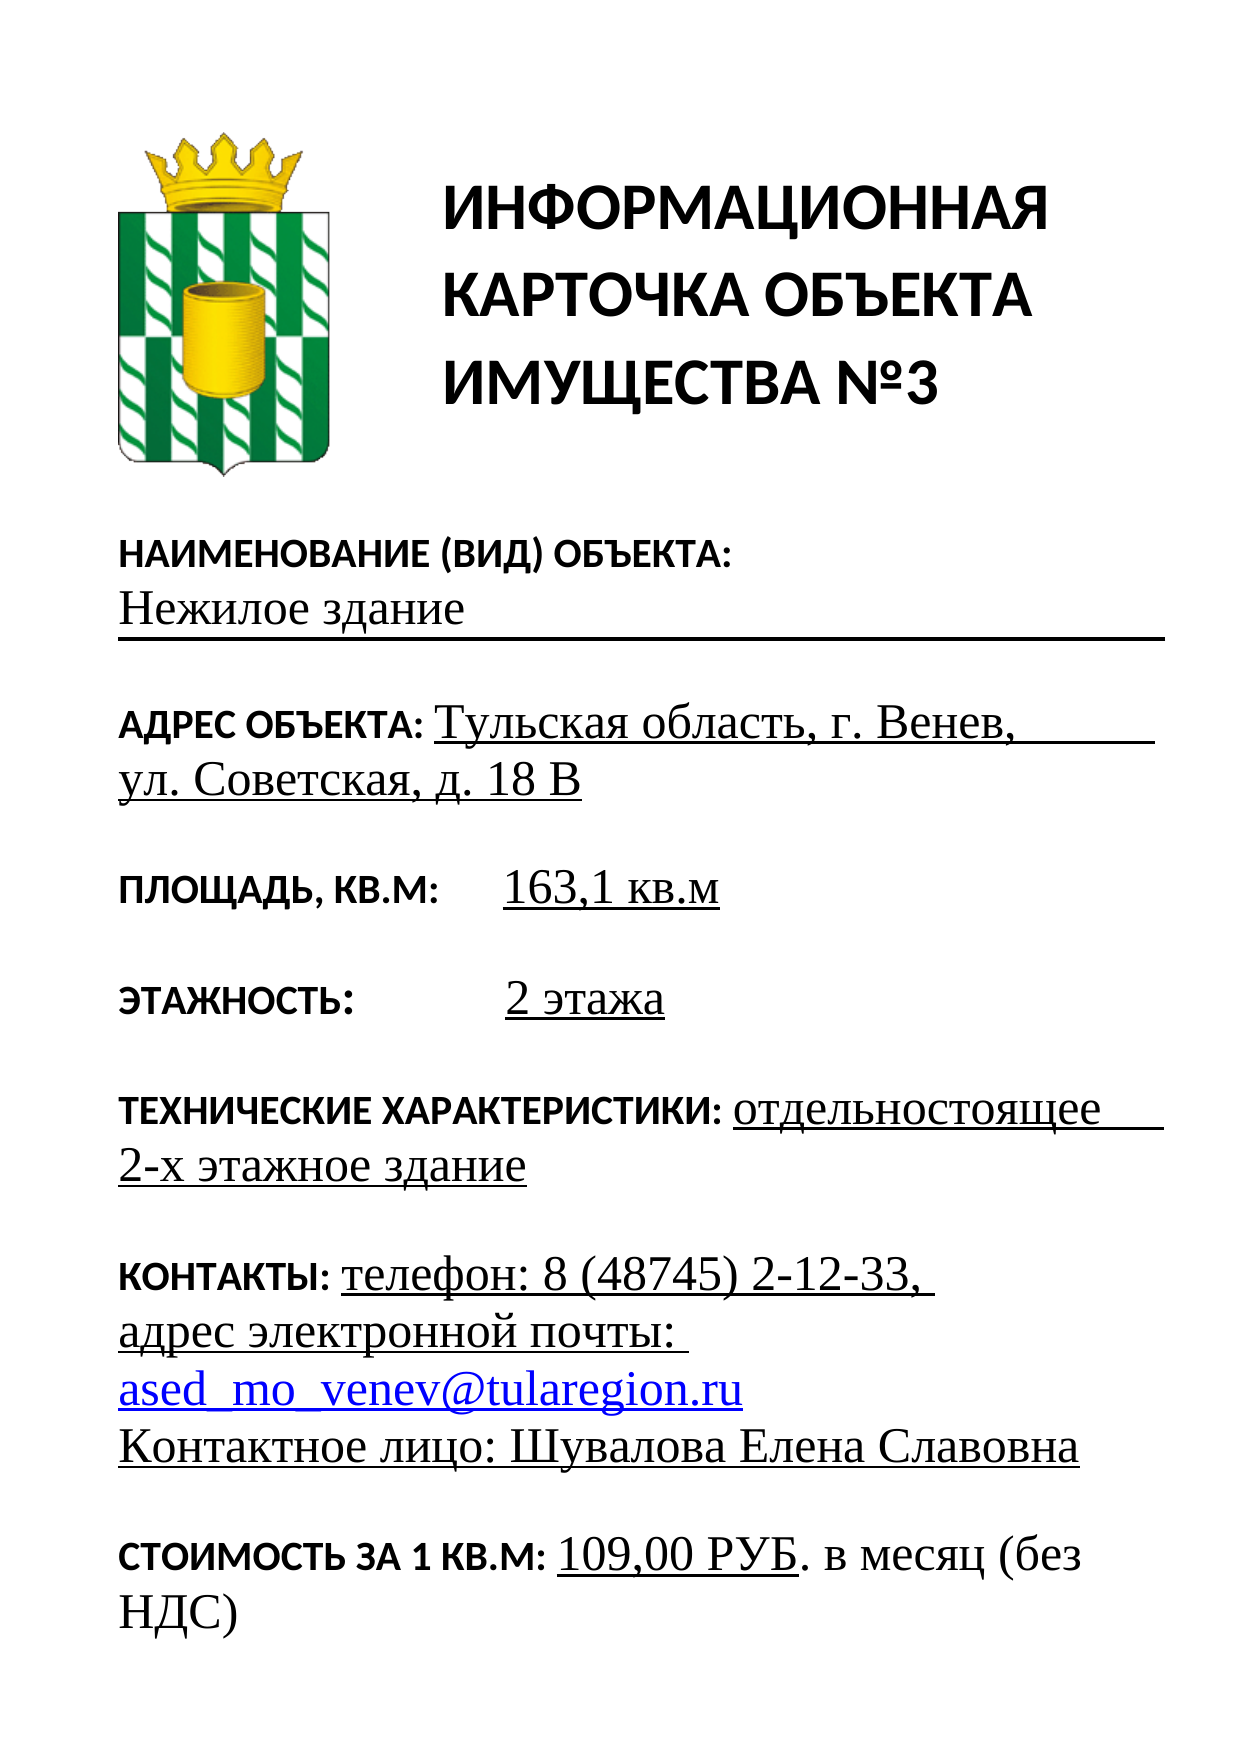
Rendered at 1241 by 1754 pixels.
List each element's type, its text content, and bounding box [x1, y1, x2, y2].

text ПЛОЩАДЬ, КВ.М: 163,1 кв.м [118, 857, 1165, 915]
text ТЕХНИЧЕСКИЕ ХАРАКТЕРИСТИКИ: отдельностоящее 2-х этажное здание [118, 1077, 1165, 1192]
text ЭТАЖНОСТЬ: 2 этажа [118, 966, 1165, 1027]
text Контактное лицо: Шувалова Елена Славовна [118, 1416, 1165, 1473]
text СТОИМОСТЬ ЗА 1 КВ.М: 109,00 РУБ. в месяц (без НДС) [118, 1524, 1165, 1639]
text АДРЕС ОБЪЕКТА: Тульская область, г. Венев, ул. Советская, д. 18 В [118, 691, 1165, 806]
picture [118, 132, 330, 477]
text Нежилое здание [118, 578, 1165, 637]
text КОНТАКТЫ: телефон: 8 (48745) 2-12-33, [118, 1243, 1165, 1301]
text адрес электронной почты: ased_mo_venev@tularegion.ru [118, 1301, 1165, 1416]
text НАИМЕНОВАНИЕ (ВИД) ОБЪЕКТА: [118, 527, 1165, 578]
